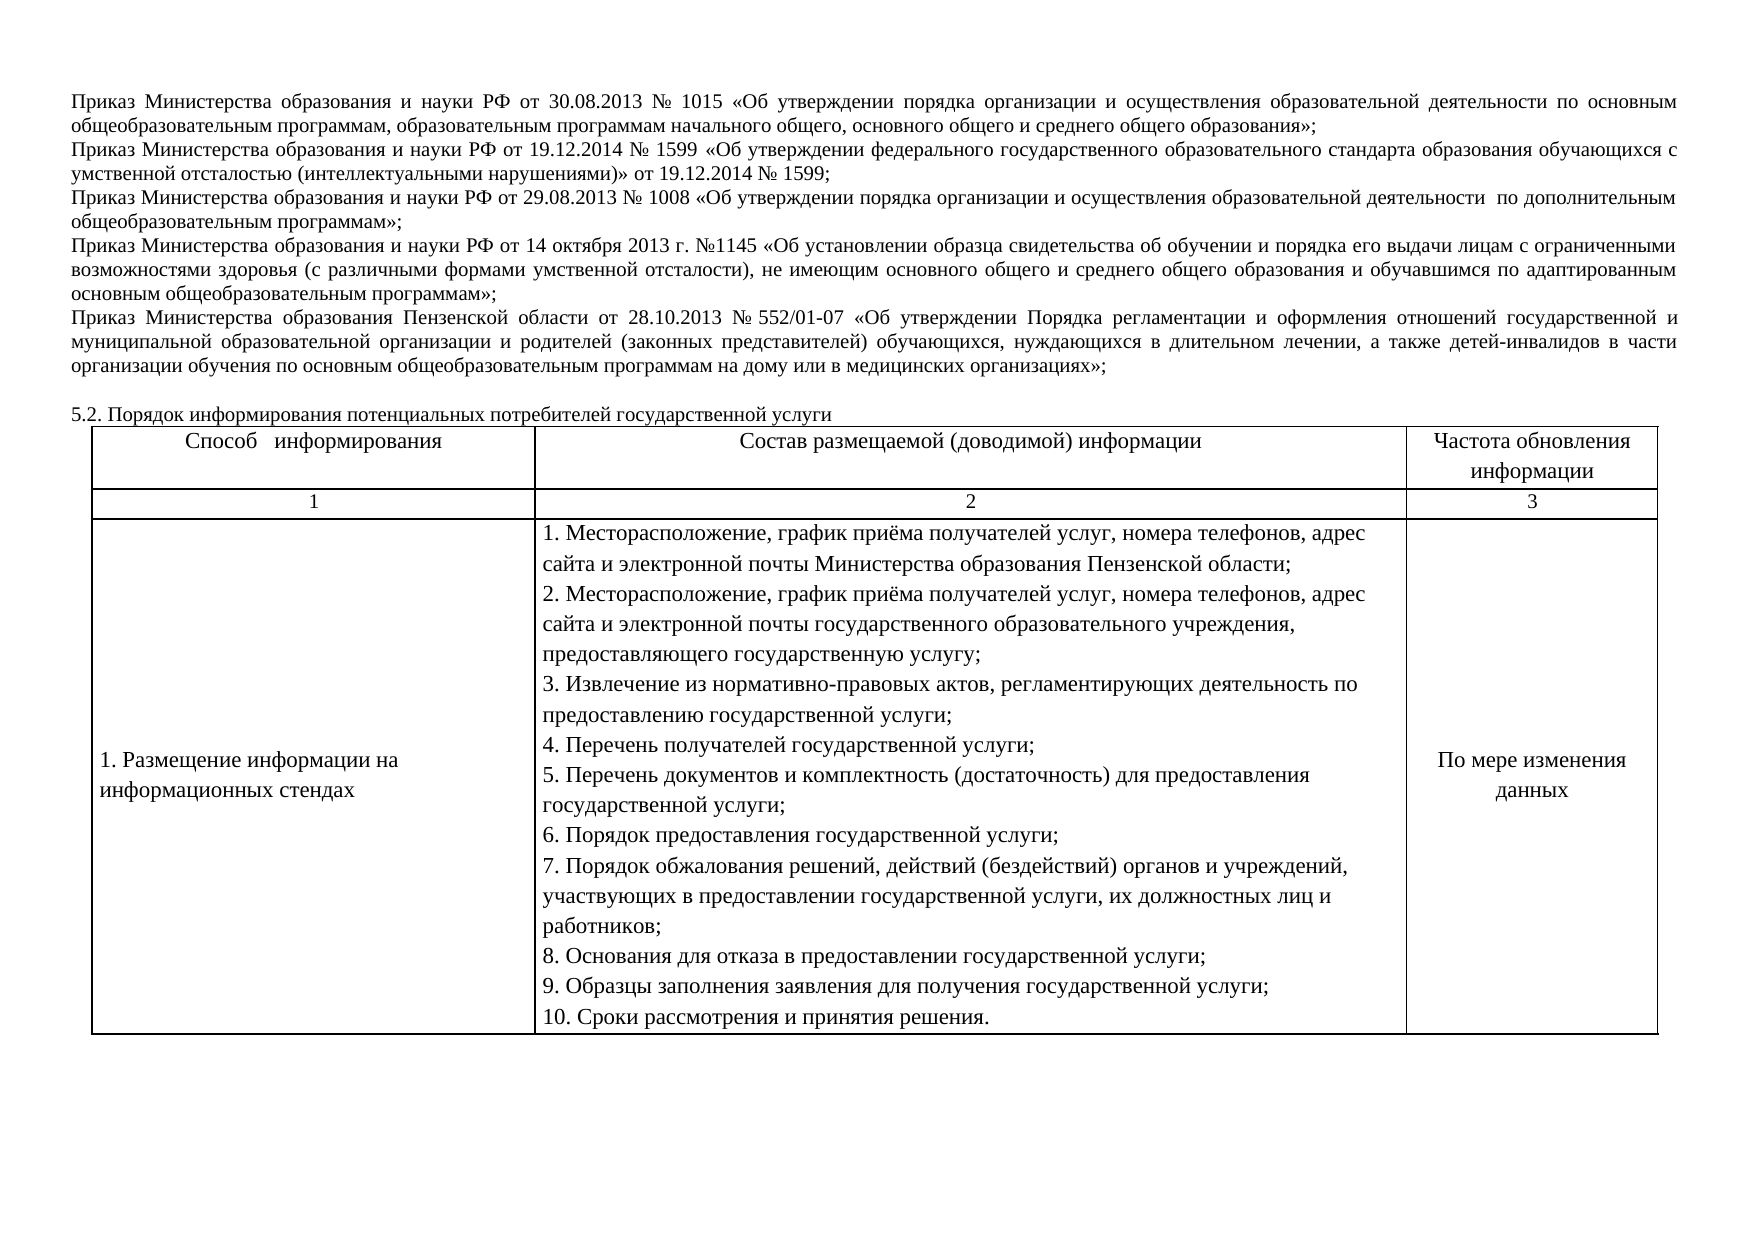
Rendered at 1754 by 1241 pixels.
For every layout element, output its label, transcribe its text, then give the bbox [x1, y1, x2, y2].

table_cell 1. Размещение информации на информационных стендах [93, 520, 534, 1033]
text Приказ Министерства образования и науки РФ от 29.08.2013 № 1008 «Об утверждении порядка организации и осуществления образовательной деятельности по дополнительным общеобразовательным программам»; [71, 185, 1679, 233]
table_cell 1 [93, 490, 534, 518]
table_cell По мере изменения данных [1407, 520, 1657, 1033]
table_cell 2 [536, 490, 1406, 518]
subtitle Приказ Министерства образования Пензенской области от 28.10.2013 № 552/01-07 «Об утверждении Порядка регламентации и оформления отношений государственной и муниципальной образовательной организации и родителей (законных представителей) обучающихся, нуждающихся в длительном лечении, а также детей-инвалидов в части организации обучения по основным общеобразовательным программам на дому или в медицинских организациях»; [71, 305, 1679, 377]
table_header Способ информирования [93, 427, 534, 488]
text 5.2. Порядок информирования потенциальных потребителей государственной услуги [71, 401, 1679, 426]
text Приказ Министерства образования и науки РФ от 19.12.2014 № 1599 «Об утверждении федерального государственного образовательного стандарта образования обучающихся с умственной отсталостью (интеллектуальными нарушениями)» от 19.12.2014 № 1599; [71, 137, 1679, 185]
table_header Частота обновления информации [1407, 427, 1657, 488]
table_cell 1. Месторасположение, график приёма получателей услуг, номера телефонов, адрес сайта и электронной почты Министерства образования Пензенской области; 2. Месторасположение, график приёма получателей услуг, номера телефонов, адрес сайта и электронной почты государственного образовательного учреждения, предоставляющего государственную услугу; 3. Извлечение из нормативно-правовых актов, регламентирующих деятельность по предоставлению государственной услуги; 4. Перечень получателей государственной услуги; 5. Перечень документов и комплектность (достаточность) для предоставления государственной услуги; 6. Порядок предоставления государственной услуги; 7. Порядок обжалования решений, действий (бездействий) органов и учреждений, участвующих в предоставлении государственной услуги, их должностных лиц и работников; 8. Основания для отказа в предоставлении государственной услуги; 9. Образцы заполнения заявления для получения государственной услуги; 10. Сроки рассмотрения и принятия решения. [536, 520, 1406, 1033]
table_header Состав размещаемой (доводимой) информации [536, 427, 1406, 488]
text Приказ Министерства образования и науки РФ от 30.08.2013 № 1015 «Об утверждении порядка организации и осуществления образовательной деятельности по основным общеобразовательным программам, образовательным программам начального общего, основного общего и среднего общего образования»; [71, 89, 1679, 137]
subtitle Приказ Министерства образования и науки РФ от 14 октября 2013 г. №1145 «Об установлении образца свидетельства об обучении и порядка его выдачи лицам с ограниченными возможностями здоровья (с различными формами умственной отсталости), не имеющим основного общего и среднего общего образования и обучавшимся по адаптированным основным общеобразовательным программам»; [71, 233, 1679, 305]
table_cell 3 [1407, 490, 1657, 518]
